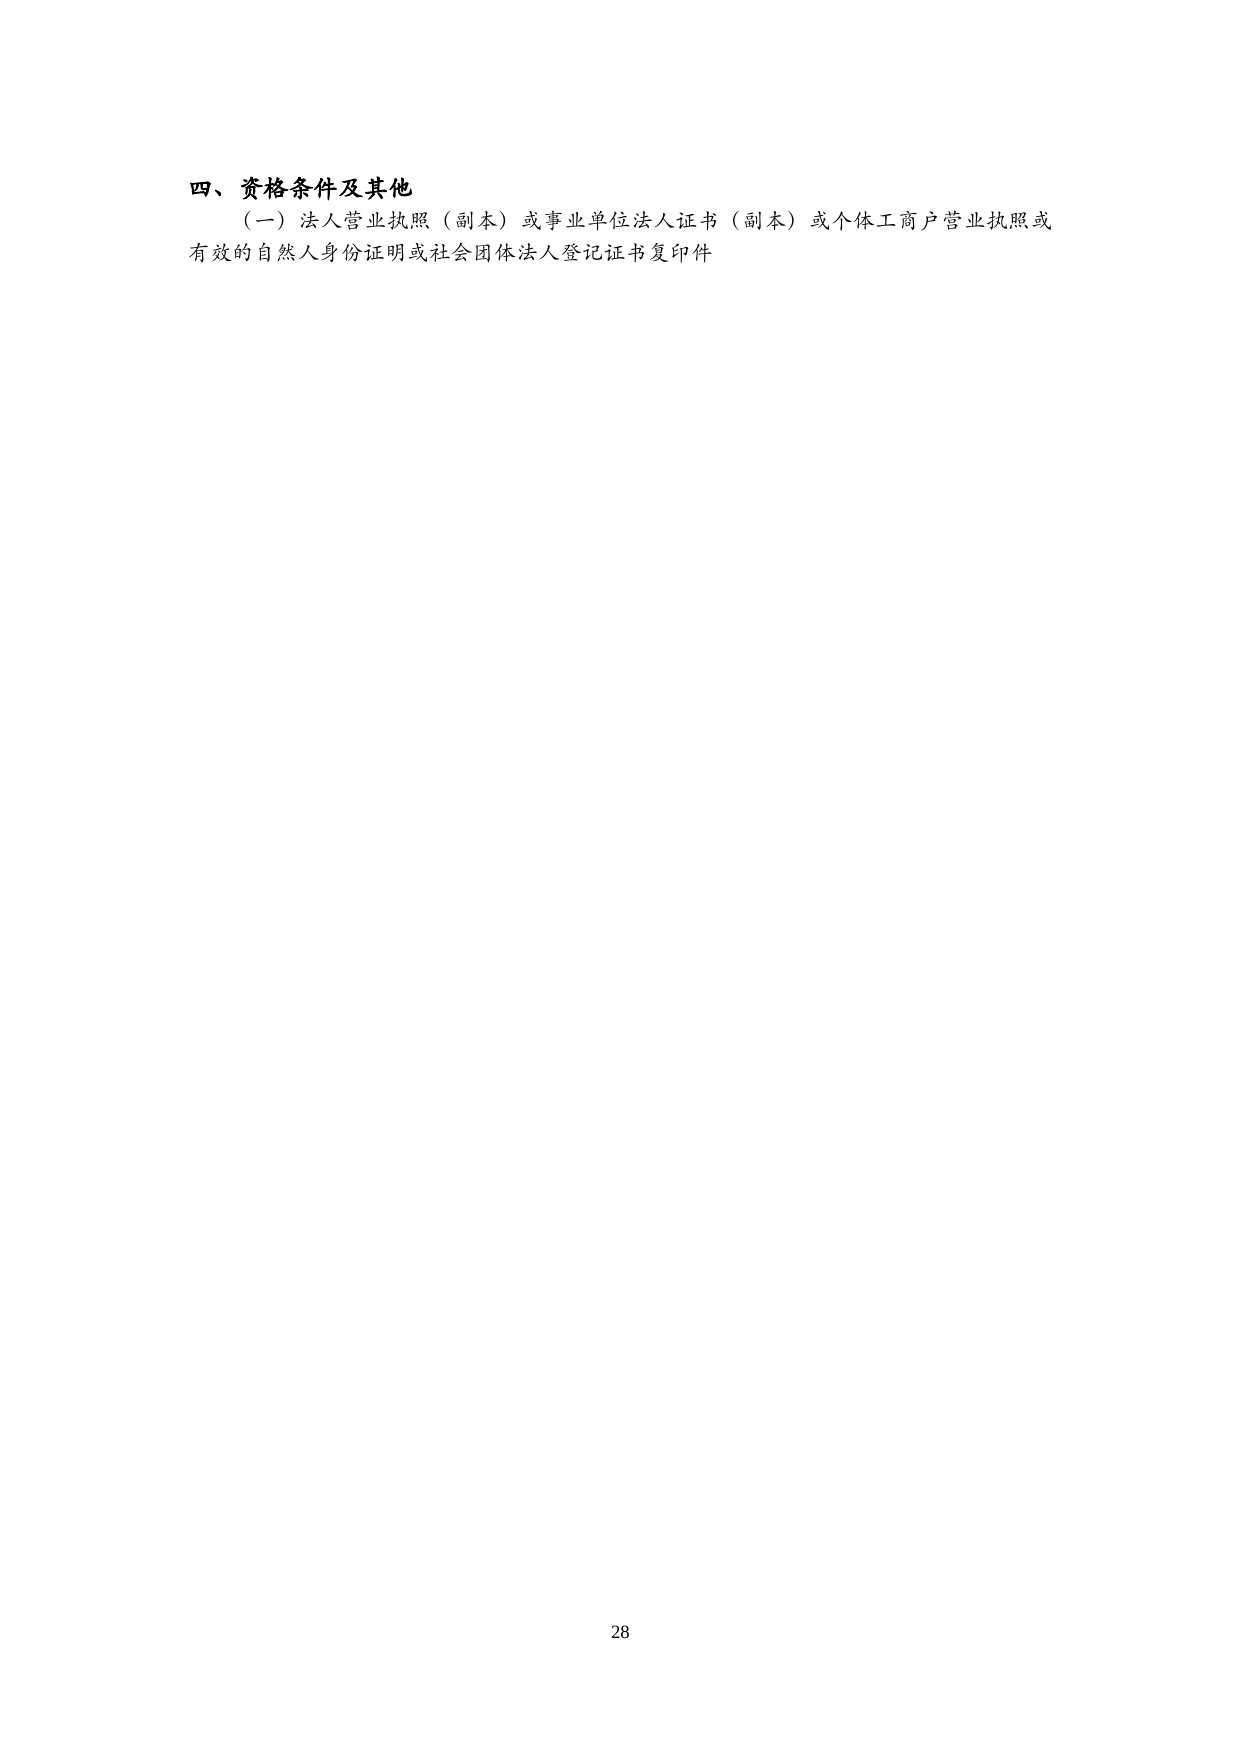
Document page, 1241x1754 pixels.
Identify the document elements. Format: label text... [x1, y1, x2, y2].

subtitle 四、资格条件及其他 [187, 162, 1053, 204]
text （一）法人营业执照（副本）或事业单位法人证书（副本）或个体工商户营业执照或有效的自然人身份证明或社会团体法人登记证书复印件 [187, 204, 1053, 269]
